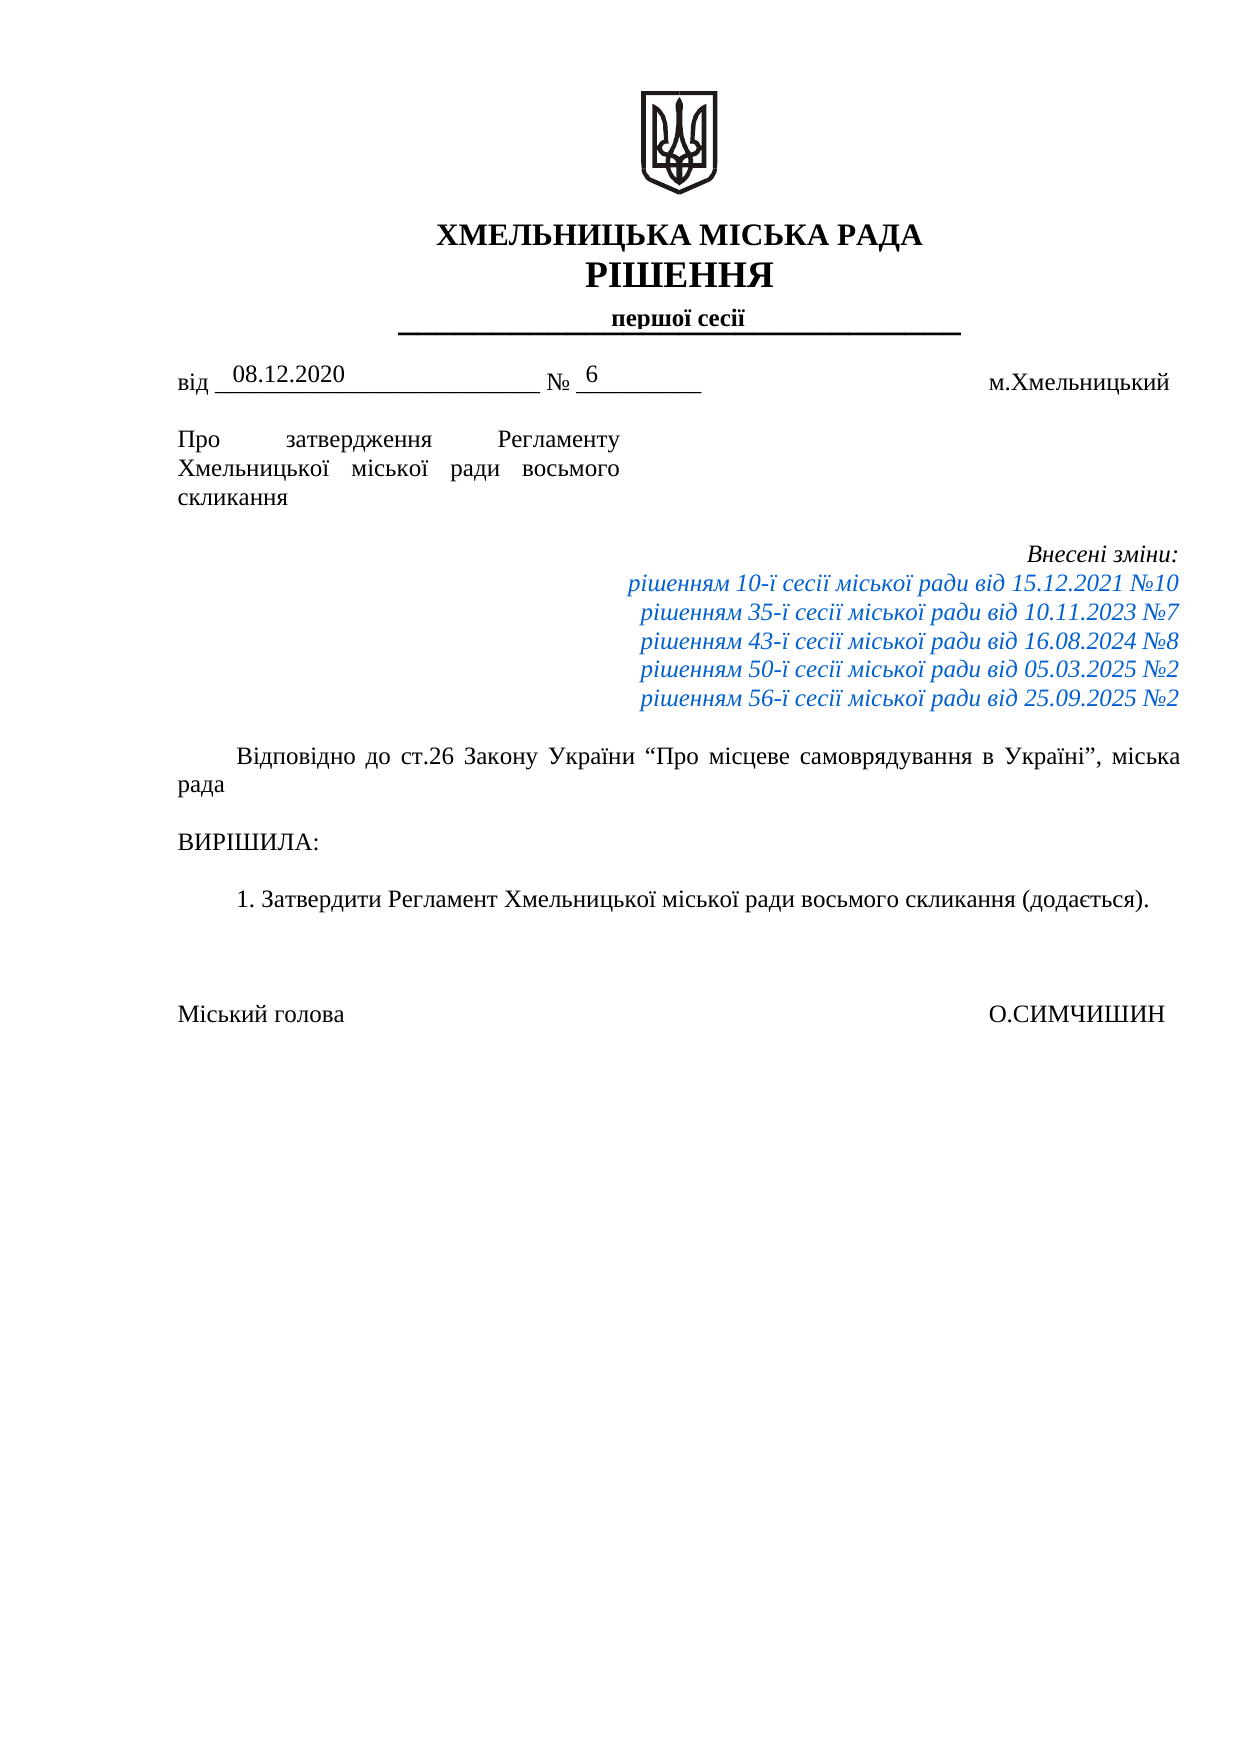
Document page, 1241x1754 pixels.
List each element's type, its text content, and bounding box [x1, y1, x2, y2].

text РІШЕННЯ [177, 252, 1181, 295]
text рішенням 10-ї сесії міської ради від 15.12.2021 №10 [177, 568, 1181, 597]
text рішенням 43-ї сесії міської ради від 16.08.2024 №8 [177, 626, 1181, 654]
text рішенням 50-ї сесії міської ради від 05.03.2025 №2 [177, 654, 1181, 683]
text Внесені зміни: [177, 539, 1181, 568]
text рішенням 56-ї сесії міської ради від 25.09.2025 №2 [177, 683, 1181, 712]
text від __________________________ № __________ м.Хмельницький [177, 367, 1181, 396]
text Про затвердження Регламенту Хмельницької міської ради восьмого скликання [177, 424, 620, 511]
text рішенням 35-ї сесії міської ради від 10.11.2023 №7 [177, 597, 1181, 626]
text ______________________________ [177, 295, 1181, 338]
text Відповідно до ст.26 Закону України “Про місцеве самоврядування в Україні”, міська рада [177, 741, 1181, 798]
text 1. Затвердити Регламент Хмельницької міської ради восьмого скликання (додається). [177, 884, 1181, 913]
text ВИРІШИЛА: [177, 827, 1181, 856]
text Міський голова О.СИМЧИШИН [177, 999, 1181, 1028]
text ХМЕЛЬНИЦЬКА МІСЬКА РАДА [177, 216, 1181, 252]
